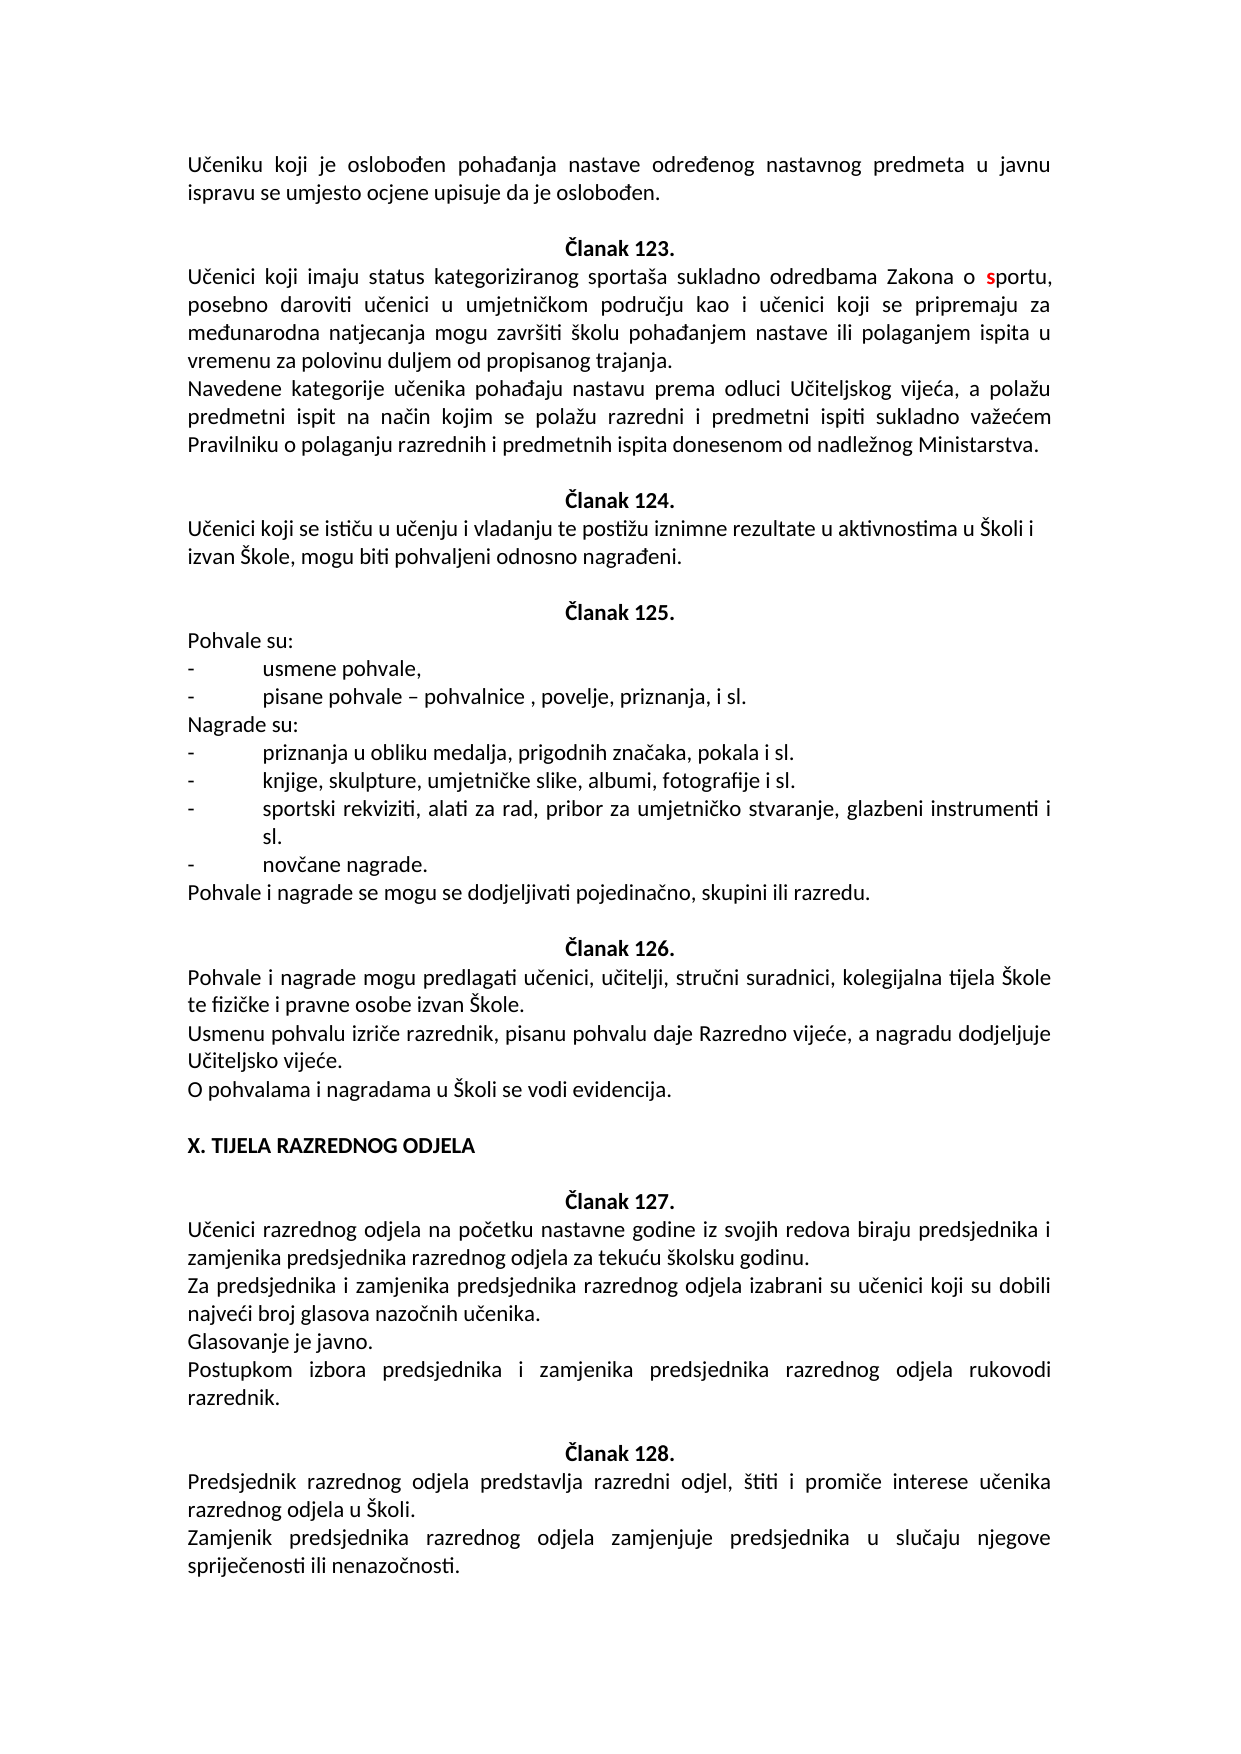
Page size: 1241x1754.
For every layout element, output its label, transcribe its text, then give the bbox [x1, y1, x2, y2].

text Za predsjednika i zamjenika predsjednika razrednog odjela izabrani su učenici koji su dobili najveći broj glasova nazočnih učenika. [187, 1271, 1053, 1327]
text Učenici koji imaju status kategoriziranog sportaša sukladno odredbama Zakona o sportu, posebno daroviti učenici u umjetničkom području kao i učenici koji se pripremaju za međunarodna natjecanja mogu završiti školu pohađanjem nastave ili polaganjem ispita u vremenu za polovinu duljem od propisanog trajanja. [187, 262, 1053, 374]
text - usmene pohvale, [187, 654, 1053, 682]
text Članak 124. [187, 486, 1053, 514]
text O pohvalama i nagradama u Školi se vodi evidencija. [187, 1075, 1053, 1103]
text - knjige, skulpture, umjetničke slike, albumi, fotografije i sl. [187, 766, 1053, 794]
text - priznanja u obliku medalja, prigodnih značaka, pokala i sl. [187, 738, 1053, 766]
text - pisane pohvale – pohvalnice , povelje, priznanja, i sl. [187, 682, 1053, 710]
text Članak 125. [187, 598, 1053, 626]
text Učenici razrednog odjela na početku nastavne godine iz svojih redova biraju predsjednika i zamjenika predsjednika razrednog odjela za tekuću školsku godinu. [187, 1215, 1053, 1271]
text Navedene kategorije učenika pohađaju nastavu prema odluci Učiteljskog vijeća, a polažu predmetni ispit na način kojim se polažu razredni i predmetni ispiti sukladno važećem Pravilniku o polaganju razrednih i predmetnih ispita donesenom od nadležnog Ministarstva. [187, 374, 1053, 458]
text Učeniku koji je oslobođen pohađanja nastave određenog nastavnog predmeta u javnu ispravu se umjesto ocjene upisuje da je oslobođen. [187, 150, 1053, 206]
text Glasovanje je javno. [187, 1327, 1053, 1355]
text Predsjednik razrednog odjela predstavlja razredni odjel, štiti i promiče interese učenika razrednog odjela u Školi. [187, 1467, 1053, 1523]
text Članak 126. [187, 934, 1053, 963]
text - novčane nagrade. [187, 851, 1053, 878]
text Pohvale su: [187, 626, 1053, 654]
text X. TIJELA RAZREDNOG ODJELA [187, 1131, 1053, 1159]
text Pohvale i nagrade se mogu se dodjeljivati pojedinačno, skupini ili razredu. [187, 878, 1053, 907]
text Usmenu pohvalu izriče razrednik, pisanu pohvalu daje Razredno vijeće, a nagradu dodjeljuje Učiteljsko vijeće. [187, 1019, 1053, 1075]
text Zamjenik predsjednika razrednog odjela zamjenjuje predsjednika u slučaju njegove spriječenosti ili nenazočnosti. [187, 1523, 1053, 1579]
text Članak 127. [187, 1187, 1053, 1215]
text Članak 123. [187, 234, 1053, 262]
text - sportski rekviziti, alati za rad, pribor za umjetničko stvaranje, glazbeni instrumenti i sl. [187, 794, 1053, 851]
text Postupkom izbora predsjednika i zamjenika predsjednika razrednog odjela rukovodi razrednik. [187, 1355, 1053, 1411]
text Nagrade su: [187, 710, 1053, 738]
text Pohvale i nagrade mogu predlagati učenici, učitelji, stručni suradnici, kolegijalna tijela Škole te fizičke i pravne osobe izvan Škole. [187, 963, 1053, 1019]
text Učenici koji se ističu u učenju i vladanju te postižu iznimne rezultate u aktivnostima u Školi i izvan Škole, mogu biti pohvaljeni odnosno nagrađeni. [187, 514, 1053, 570]
text Članak 128. [187, 1439, 1053, 1467]
